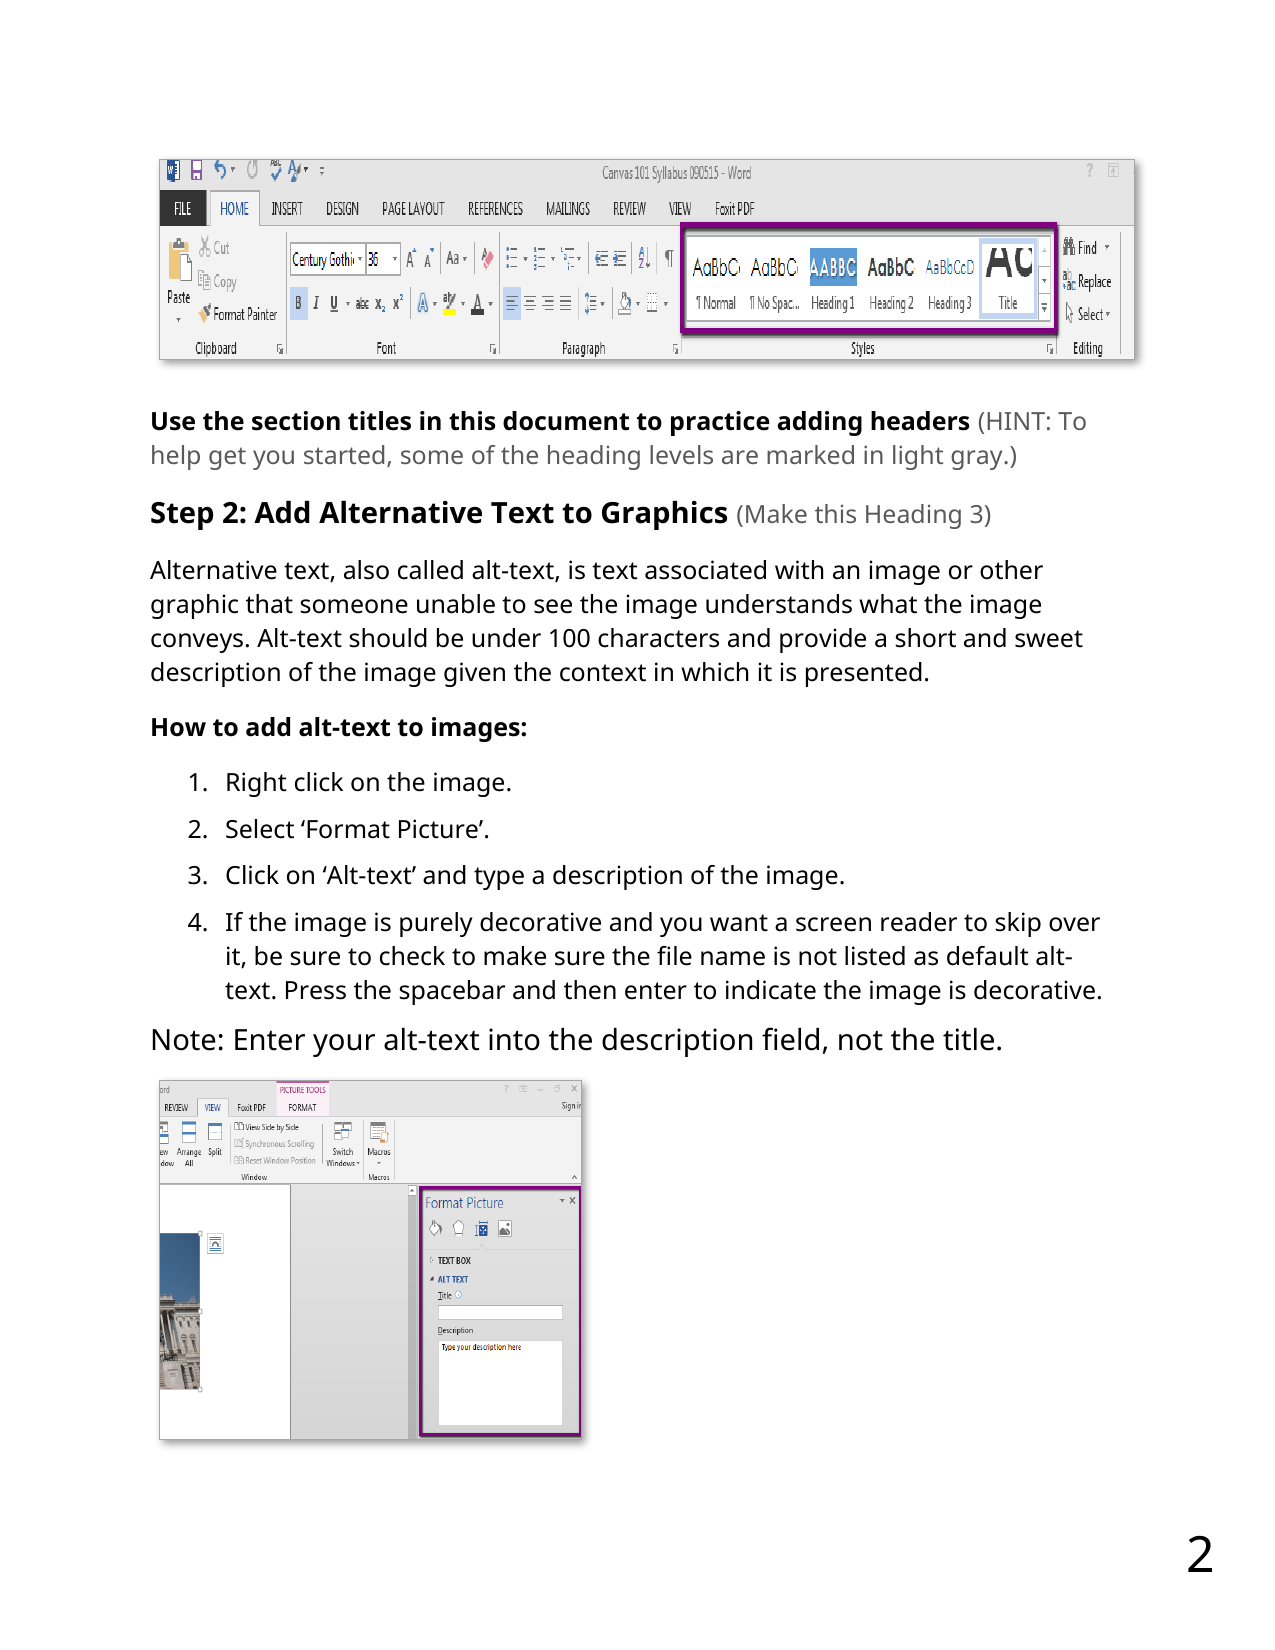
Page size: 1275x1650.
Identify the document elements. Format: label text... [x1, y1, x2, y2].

list Click on ‘Alt-text’ and type a description of the image. [187, 858, 1125, 892]
text Step 2: Add Alternative Text to Graphics (Make this Heading 3) [150, 492, 1125, 532]
picture [160, 160, 1134, 359]
list If the image is purely decorative and you want a screen reader to skip over it, be sure to check to make sure the file name is not listed as default alt-text. Press the spacebar and then enter to indicate the image is decorative. [187, 904, 1125, 1007]
text Note: Enter your alt-text into the description field, not the title. [150, 1019, 1125, 1059]
text Use the section titles in this document to practice adding headers (HINT: To help get you started, some of the heading levels are marked in light gray.) [150, 403, 1125, 471]
text How to add alt-text to images: [150, 710, 1125, 744]
picture [160, 1081, 581, 1439]
text Alternative text, also called alt-text, is text associated with an image or other graphic that someone unable to see the image understands what the image conveys. Alt-text should be under 100 characters and provide a short and sweet description of the image given the context in which it is presented. [150, 553, 1125, 689]
list Select ‘Format Picture’. [187, 811, 1125, 845]
list Right click on the image. [187, 765, 1125, 799]
